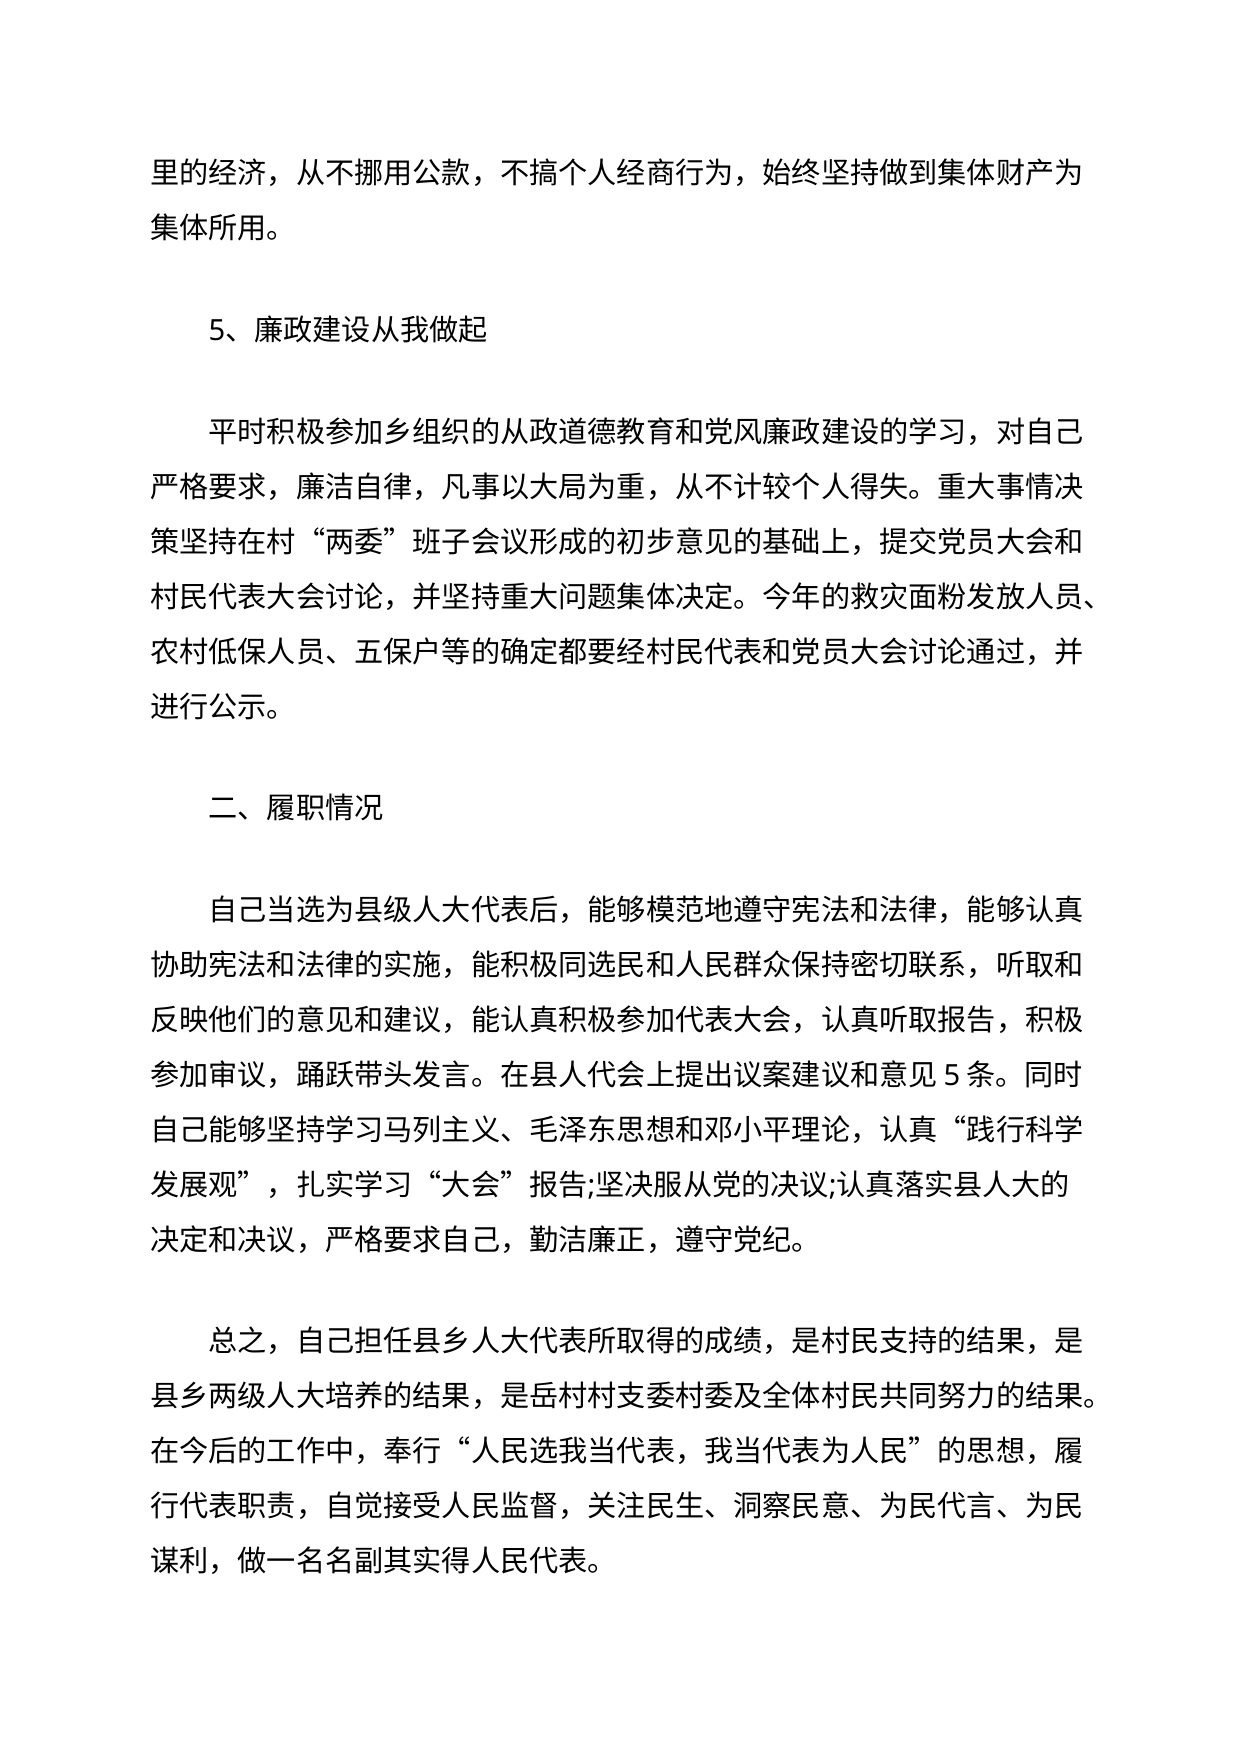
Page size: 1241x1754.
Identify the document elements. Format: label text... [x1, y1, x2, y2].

text 二、履职情况 [150, 785, 1090, 827]
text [150, 150, 1090, 247]
text 总之，自己担任县乡人大代表所取得的成绩，是村民支持的结果，是县乡两级人大培养的结果，是岳村村支委村委及全体村民共同努力的结果。在今后的工作中，奉行“人民选我当代表，我当代表为人民”的思想，履行代表职责，自觉接受人民监督，关注民生、洞察民意、为民代言、为民谋利，做一名名副其实得人民代表。 [150, 1318, 1090, 1580]
text 平时积极参加乡组织的从政道德教育和党风廉政建设的学习，对自己严格要求，廉洁自律，凡事以大局为重，从不计较个人得失。重大事情决策坚持在村“两委”班子会议形成的初步意见的基础上，提交党员大会和村民代表大会讨论，并坚持重大问题集体决定。今年的救灾面粉发放人员、农村低保人员、五保户等的确定都要经村民代表和党员大会讨论通过，并进行公示。 [150, 409, 1090, 725]
text 5、廉政建设从我做起 [150, 307, 1090, 349]
text 自己当选为县级人大代表后，能够模范地遵守宪法和法律，能够认真协助宪法和法律的实施，能积极同选民和人民群众保持密切联系，听取和反映他们的意见和建议，能认真积极参加代表大会，认真听取报告，积极参加审议，踊跃带头发言。在县人代会上提出议案建议和意见5条。同时自己能够坚持学习马列主义、毛泽东思想和邓小平理论，认真“践行科学发展观”，扎实学习“大会”报告;坚决服从党的决议;认真落实县人大的决定和决议，严格要求自己，勤洁廉正，遵守党纪。 [150, 887, 1090, 1258]
